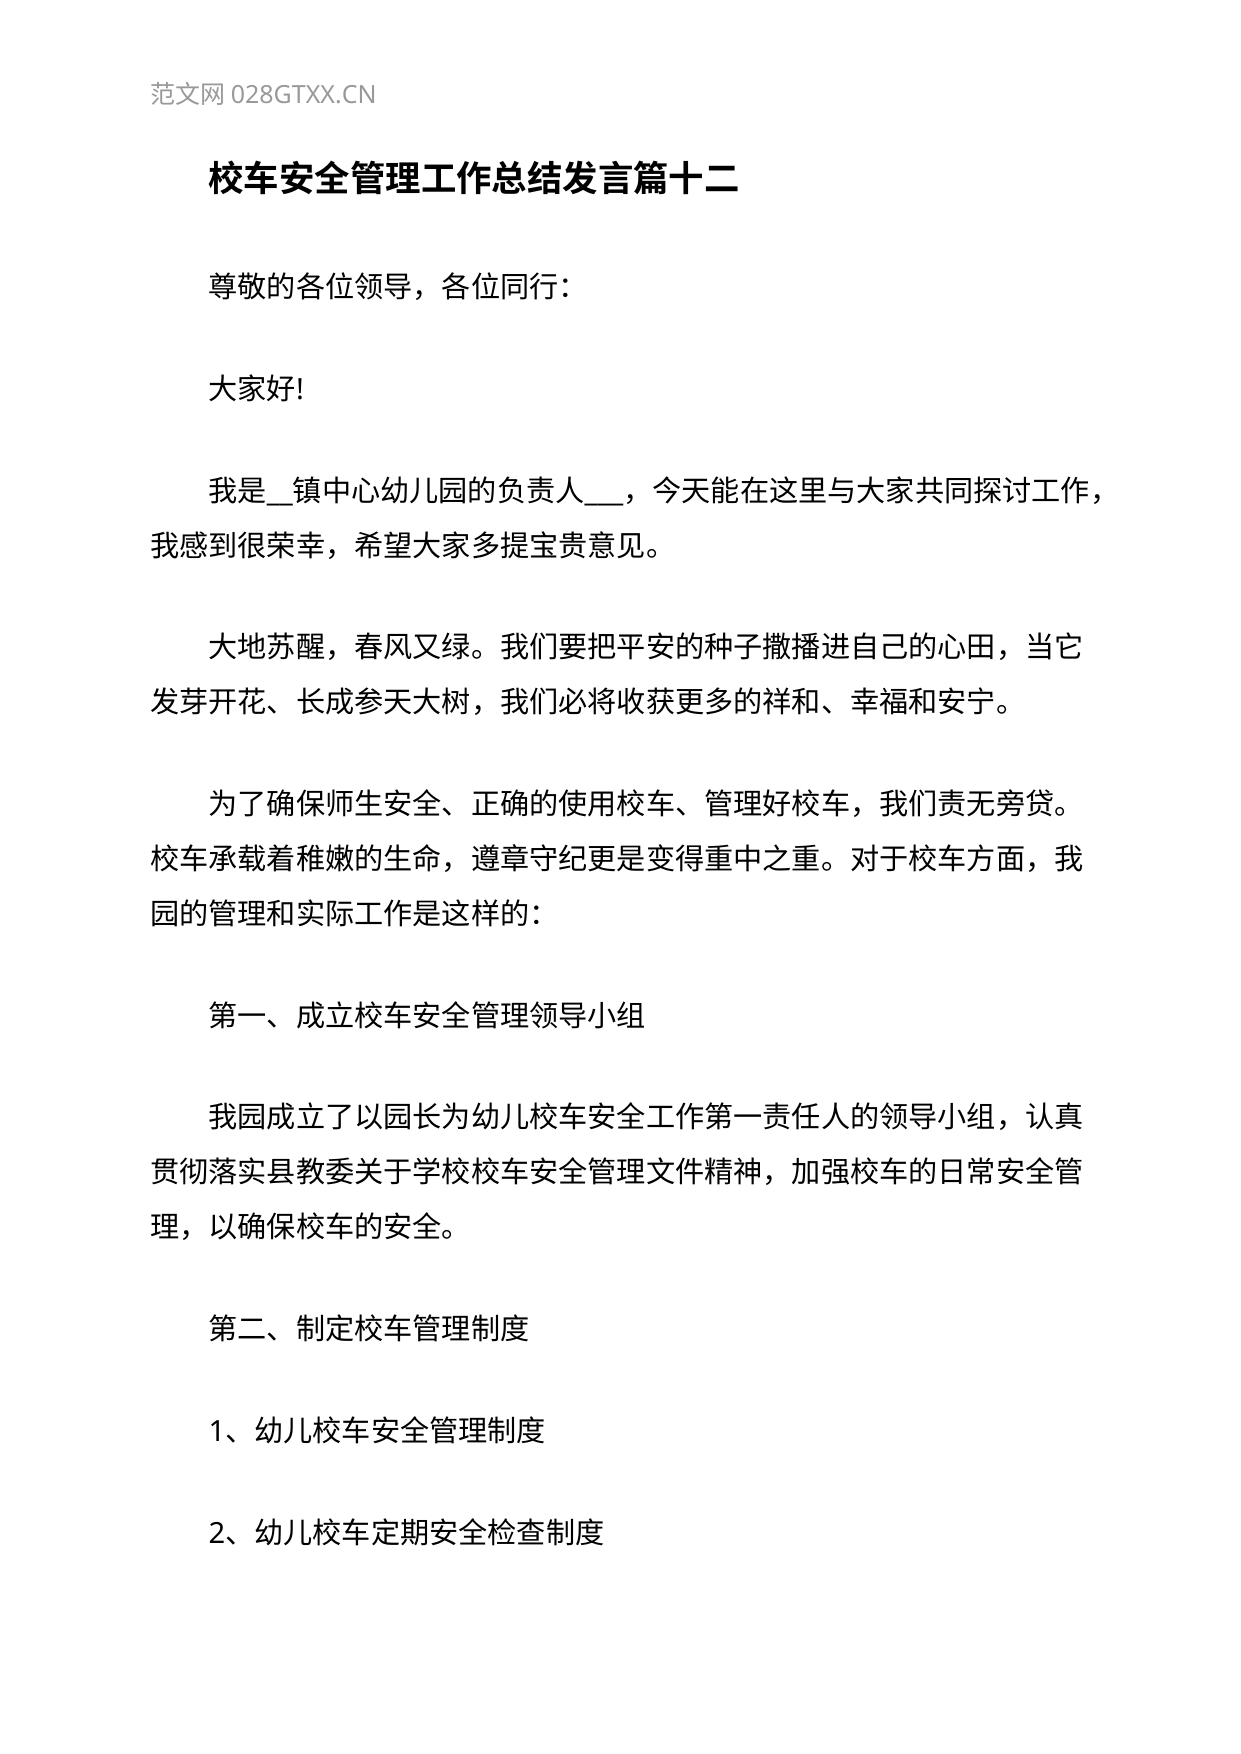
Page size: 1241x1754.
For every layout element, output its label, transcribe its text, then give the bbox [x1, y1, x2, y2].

text 1、幼儿校车安全管理制度 [150, 1407, 1090, 1450]
text 第二、制定校车管理制度 [150, 1306, 1090, 1348]
text 校车安全管理工作总结发言篇十二 [150, 150, 1090, 201]
text 大家好! [150, 365, 1090, 408]
text 尊敬的各位领导，各位同行： [150, 263, 1090, 306]
text 为了确保师生安全、正确的使用校车、管理好校车，我们责无旁贷。校车承载着稚嫩的生命，遵章守纪更是变得重中之重。对于校车方面，我园的管理和实际工作是这样的： [150, 781, 1090, 933]
text 大地苏醒，春风又绿。我们要把平安的种子撒播进自己的心田，当它发芽开花、长成参天大树，我们必将收获更多的祥和、幸福和安宁。 [150, 624, 1090, 721]
text 我是__镇中心幼儿园的负责人___，今天能在这里与大家共同探讨工作，我感到很荣幸，希望大家多提宝贵意见。 [150, 467, 1090, 564]
text 2、幼儿校车定期安全检查制度 [150, 1509, 1090, 1552]
text 我园成立了以园长为幼儿校车安全工作第一责任人的领导小组，认真贯彻落实县教委关于学校校车安全管理文件精神，加强校车的日常安全管理，以确保校车的安全。 [150, 1094, 1090, 1246]
text 第一、成立校车安全管理领导小组 [150, 992, 1090, 1034]
